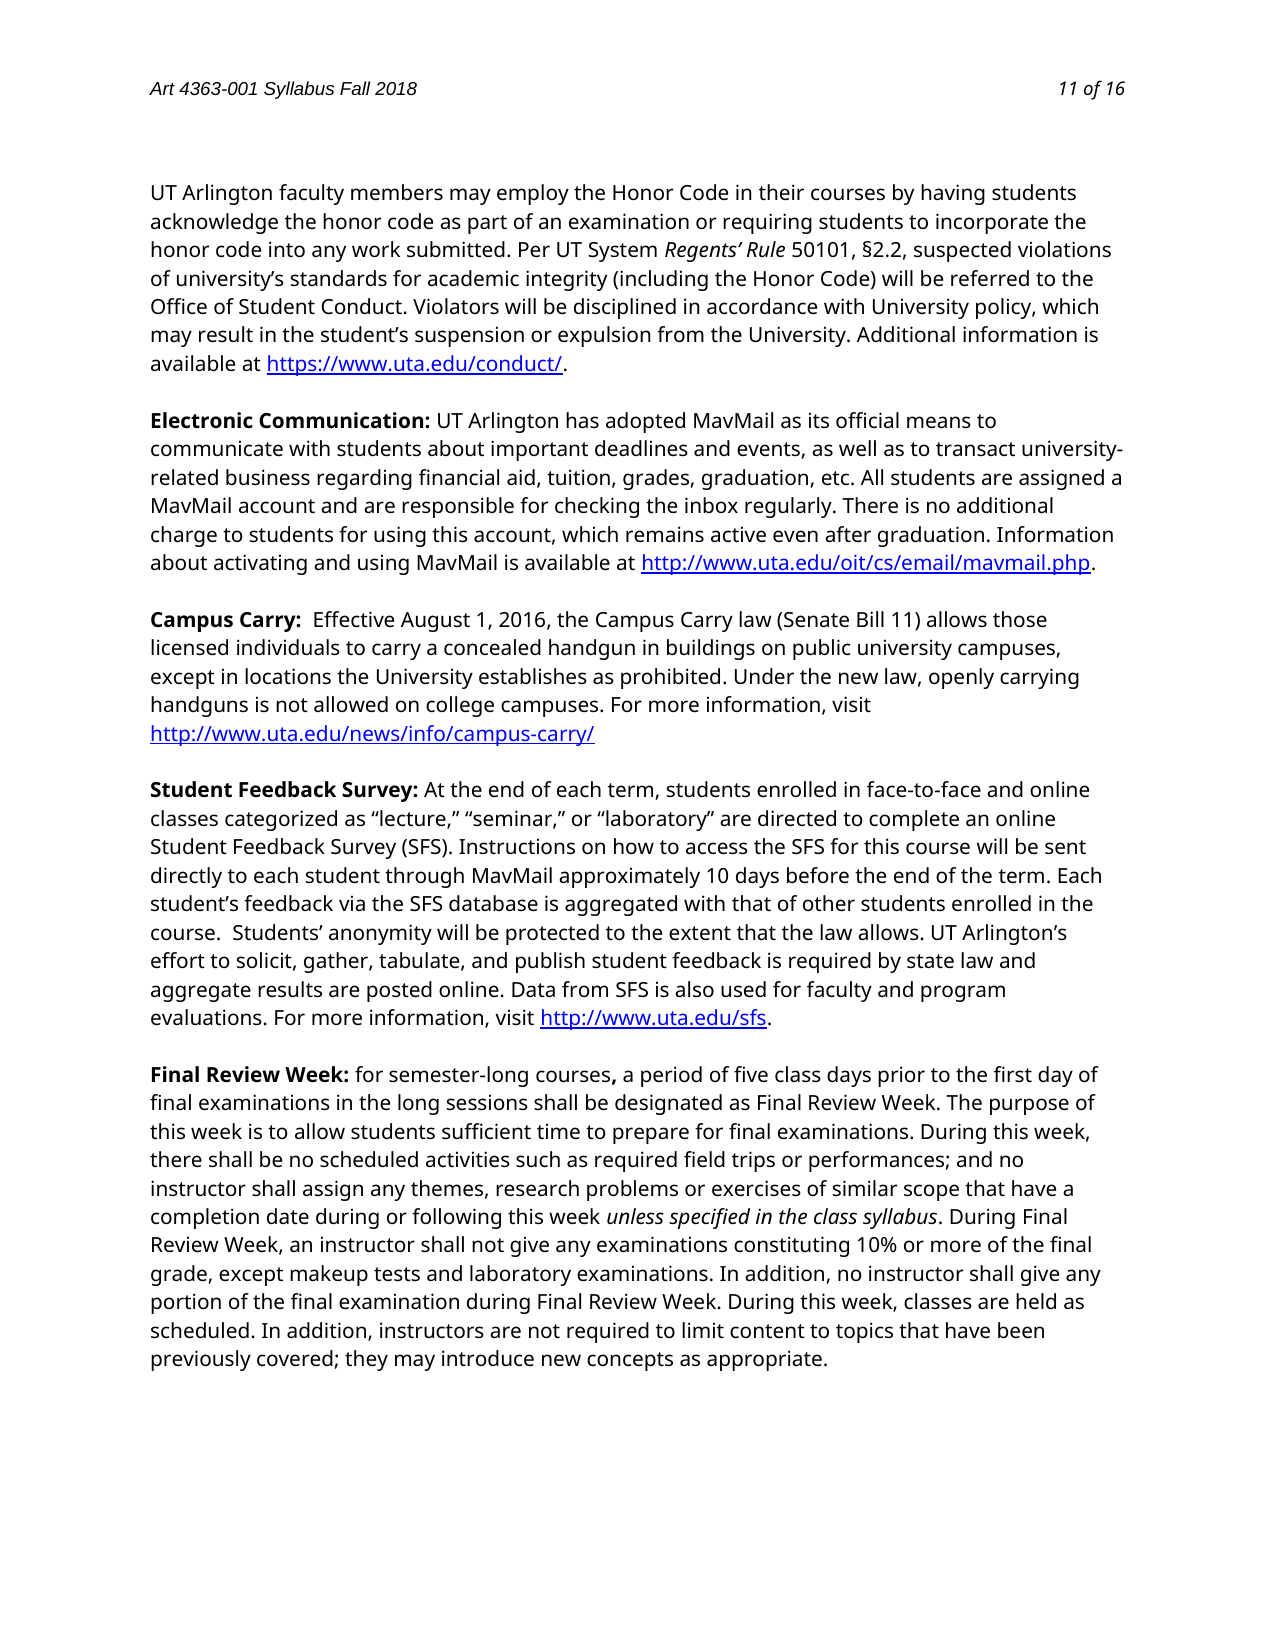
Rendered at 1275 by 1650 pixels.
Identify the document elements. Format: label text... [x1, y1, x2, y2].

text Student Feedback Survey: At the end of each term, students enrolled in face-to-face and online classes categorized as “lecture,” “seminar,” or “laboratory” are directed to complete an online Student Feedback Survey (SFS). Instructions on how to access the SFS for this course will be sent directly to each student through MavMail approximately 10 days before the end of the term. Each student’s feedback via the SFS database is aggregated with that of other students enrolled in the course. Students’ anonymity will be protected to the extent that the law allows. UT Arlington’s effort to solicit, gather, tabulate, and publish student feedback is required by state law and aggregate results are posted online. Data from SFS is also used for faculty and program evaluations. For more information, visit http://www.uta.edu/sfs. [150, 776, 1125, 1032]
text UT Arlington faculty members may employ the Honor Code in their courses by having students acknowledge the honor code as part of an examination or requiring students to incorporate the honor code into any work submitted. Per UT System Regents’ Rule 50101, §2.2, suspected violations of university’s standards for academic integrity (including the Honor Code) will be referred to the Office of Student Conduct. Violators will be disciplined in accordance with University policy, which may result in the student’s suspension or expulsion from the University. Additional information is available at https://www.uta.edu/conduct/. [150, 178, 1125, 377]
text Campus Carry: Effective August 1, 2016, the Campus Carry law (Senate Bill 11) allows those licensed individuals to carry a concealed handgun in buildings on public university campuses, except in locations the University establishes as prohibited. Under the new law, openly carrying handguns is not allowed on college campuses. For more information, visit http://www.uta.edu/news/info/campus-carry/ [150, 605, 1125, 747]
text Electronic Communication: UT Arlington has adopted MavMail as its official means to communicate with students about important deadlines and events, as well as to transact university-related business regarding financial aid, tuition, grades, graduation, etc. All students are assigned a MavMail account and are responsible for checking the inbox regularly. There is no additional charge to students for using this account, which remains active even after graduation. Information about activating and using MavMail is available at http://www.uta.edu/oit/cs/email/mavmail.php. [150, 406, 1125, 577]
text Final Review Week: for semester-long courses, a period of five class days prior to the first day of final examinations in the long sessions shall be designated as Final Review Week. The purpose of this week is to allow students sufficient time to prepare for final examinations. During this week, there shall be no scheduled activities such as required field trips or performances; and no instructor shall assign any themes, research problems or exercises of similar scope that have a completion date during or following this week unless specified in the class syllabus. During Final Review Week, an instructor shall not give any examinations constituting 10% or more of the final grade, except makeup tests and laboratory examinations. In addition, no instructor shall give any portion of the final examination during Final Review Week. During this week, classes are held as scheduled. In addition, instructors are not required to limit content to topics that have been previously covered; they may introduce new concepts as appropriate. [150, 1060, 1125, 1373]
